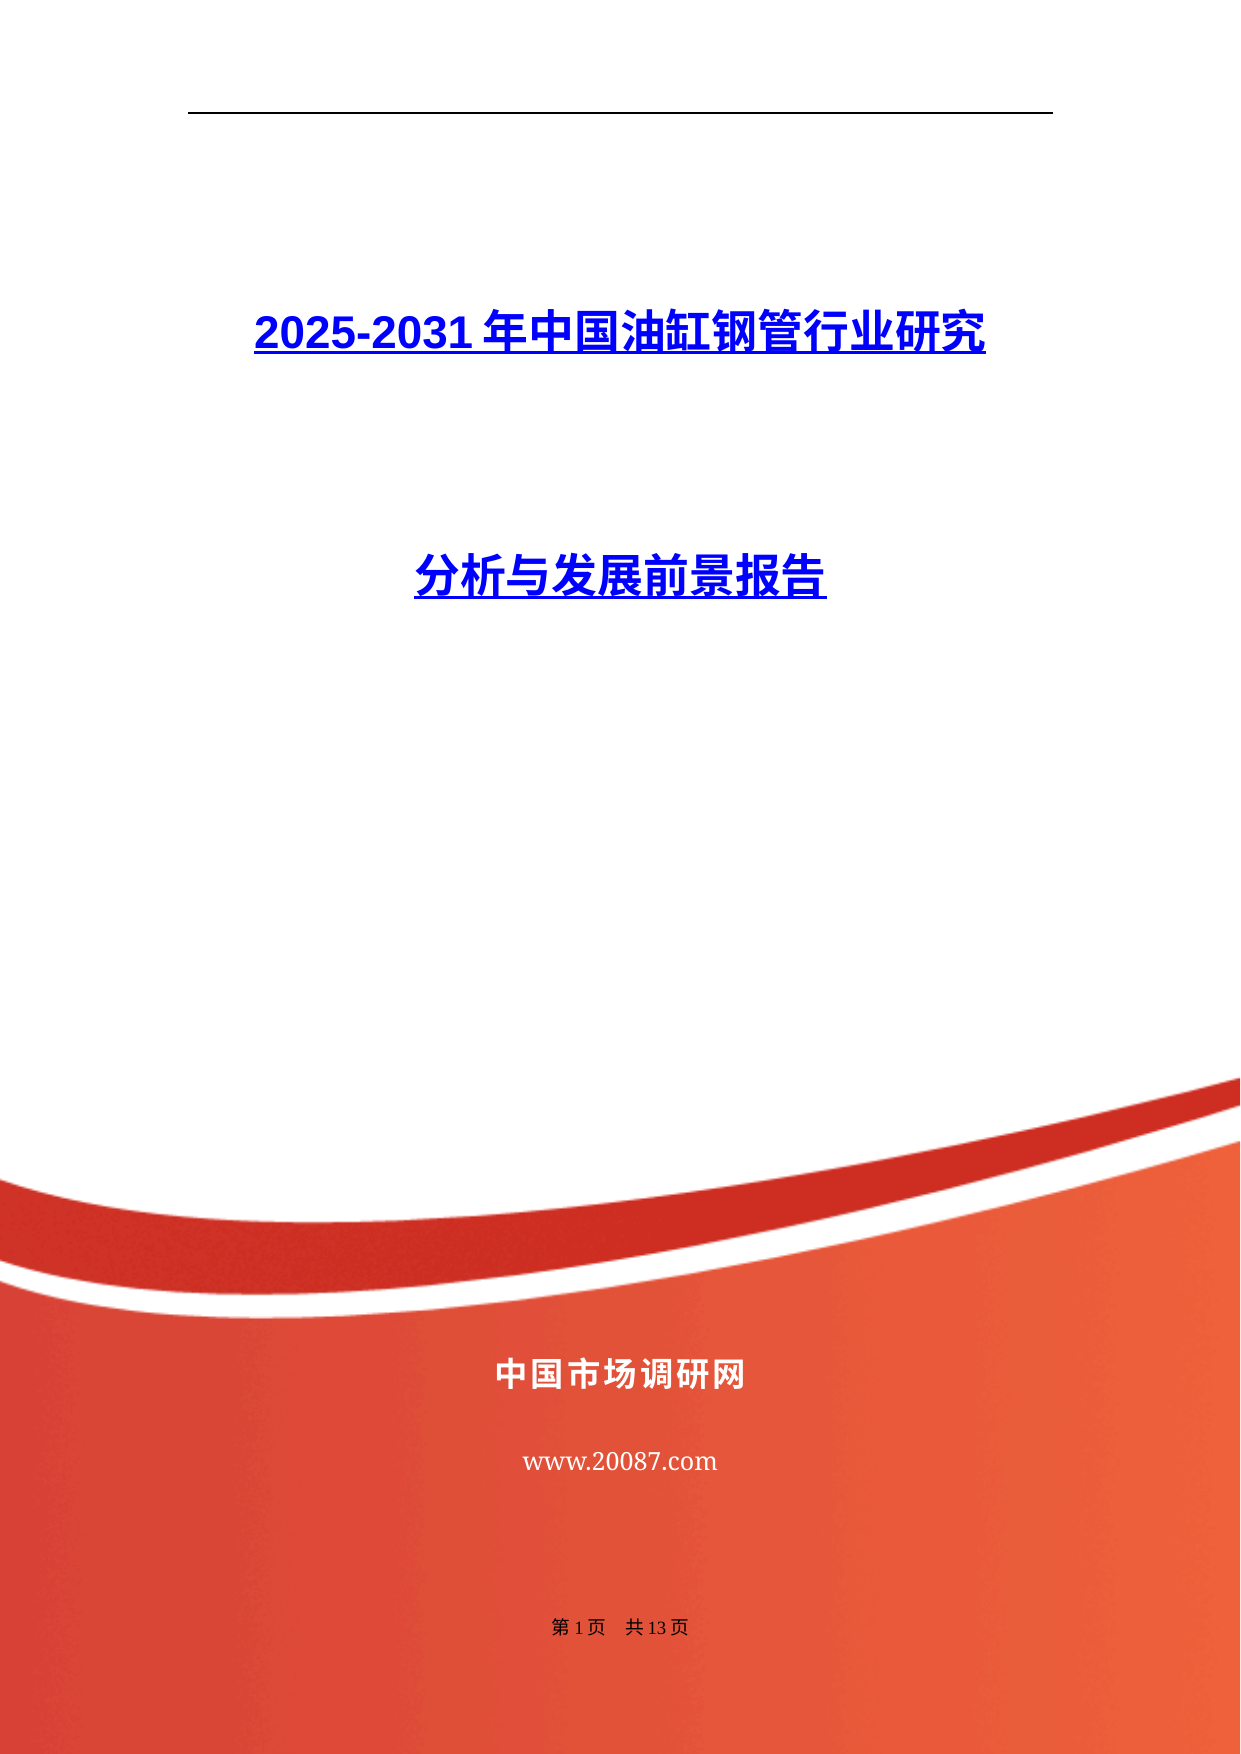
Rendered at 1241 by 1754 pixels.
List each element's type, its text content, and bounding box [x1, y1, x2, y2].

table_header 2025-2031年中国油缸钢管行业研究分析与发展前景报告 [188, 207, 1053, 773]
text www.20087.com [187, 1428, 1053, 1493]
picture [0, 1006, 1241, 1754]
subtitle 中国市场调研网 [187, 1339, 1053, 1404]
